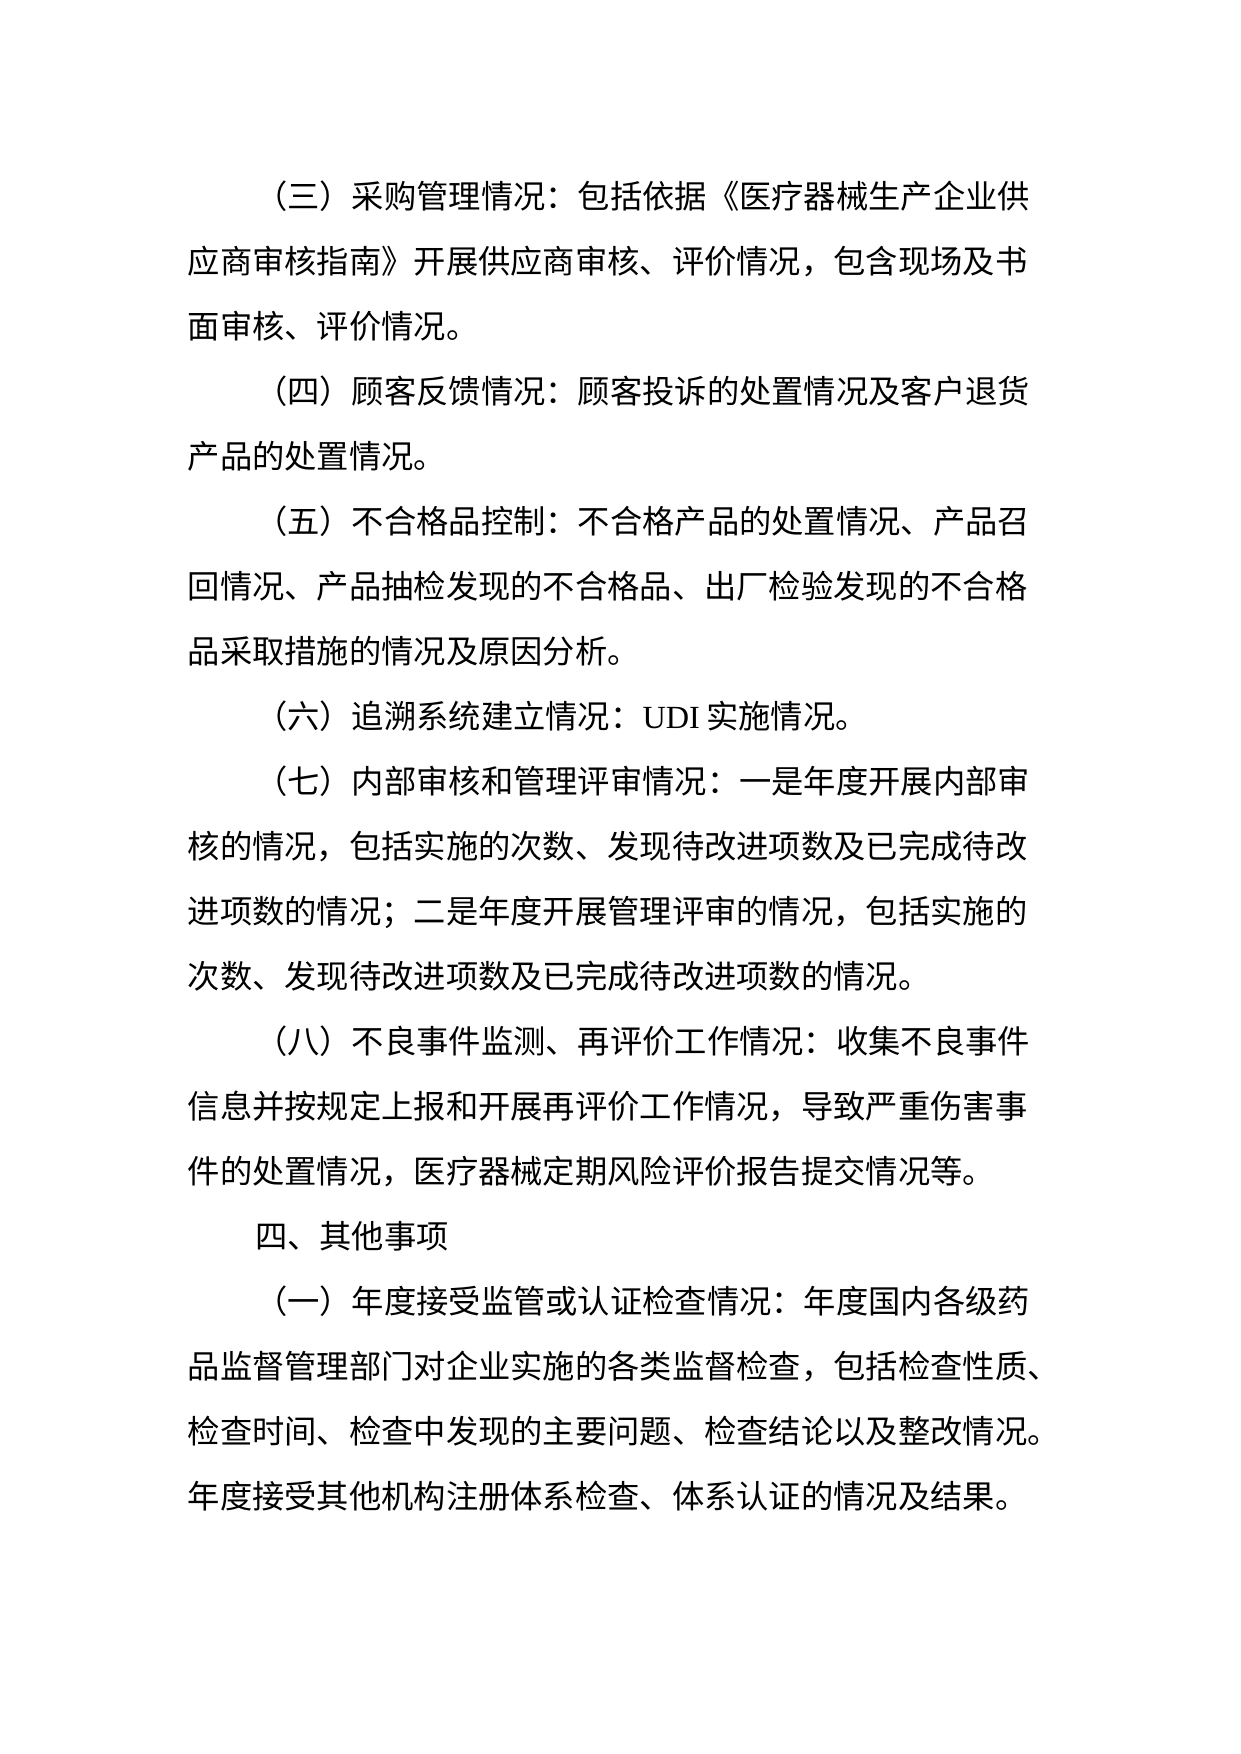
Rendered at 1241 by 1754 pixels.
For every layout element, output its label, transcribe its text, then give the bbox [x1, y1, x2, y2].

text （八）不良事件监测、再评价工作情况：收集不良事件信息并按规定上报和开展再评价工作情况，导致严重伤害事件的处置情况，医疗器械定期风险评价报告提交情况等。 [187, 1007, 1053, 1202]
text （七）内部审核和管理评审情况：一是年度开展内部审核的情况，包括实施的次数、发现待改进项数及已完成待改进项数的情况；二是年度开展管理评审的情况，包括实施的次数、发现待改进项数及已完成待改进项数的情况。 [187, 747, 1053, 1007]
text （六）追溯系统建立情况：UDI实施情况。 [187, 682, 1053, 747]
text （四）顾客反馈情况：顾客投诉的处置情况及客户退货产品的处置情况。 [187, 357, 1053, 487]
text （五）不合格品控制：不合格产品的处置情况、产品召回情况、产品抽检发现的不合格品、出厂检验发现的不合格品采取措施的情况及原因分析。 [187, 487, 1053, 682]
text （一）年度接受监管或认证检查情况：年度国内各级药品监督管理部门对企业实施的各类监督检查，包括检查性质、检查时间、检查中发现的主要问题、检查结论以及整改情况。年度接受其他机构注册体系检查、体系认证的情况及结果。 [187, 1267, 1053, 1527]
text 四、其他事项 [187, 1202, 1053, 1267]
text （三）采购管理情况：包括依据《医疗器械生产企业供应商审核指南》开展供应商审核、评价情况，包含现场及书面审核、评价情况。 [187, 162, 1053, 357]
